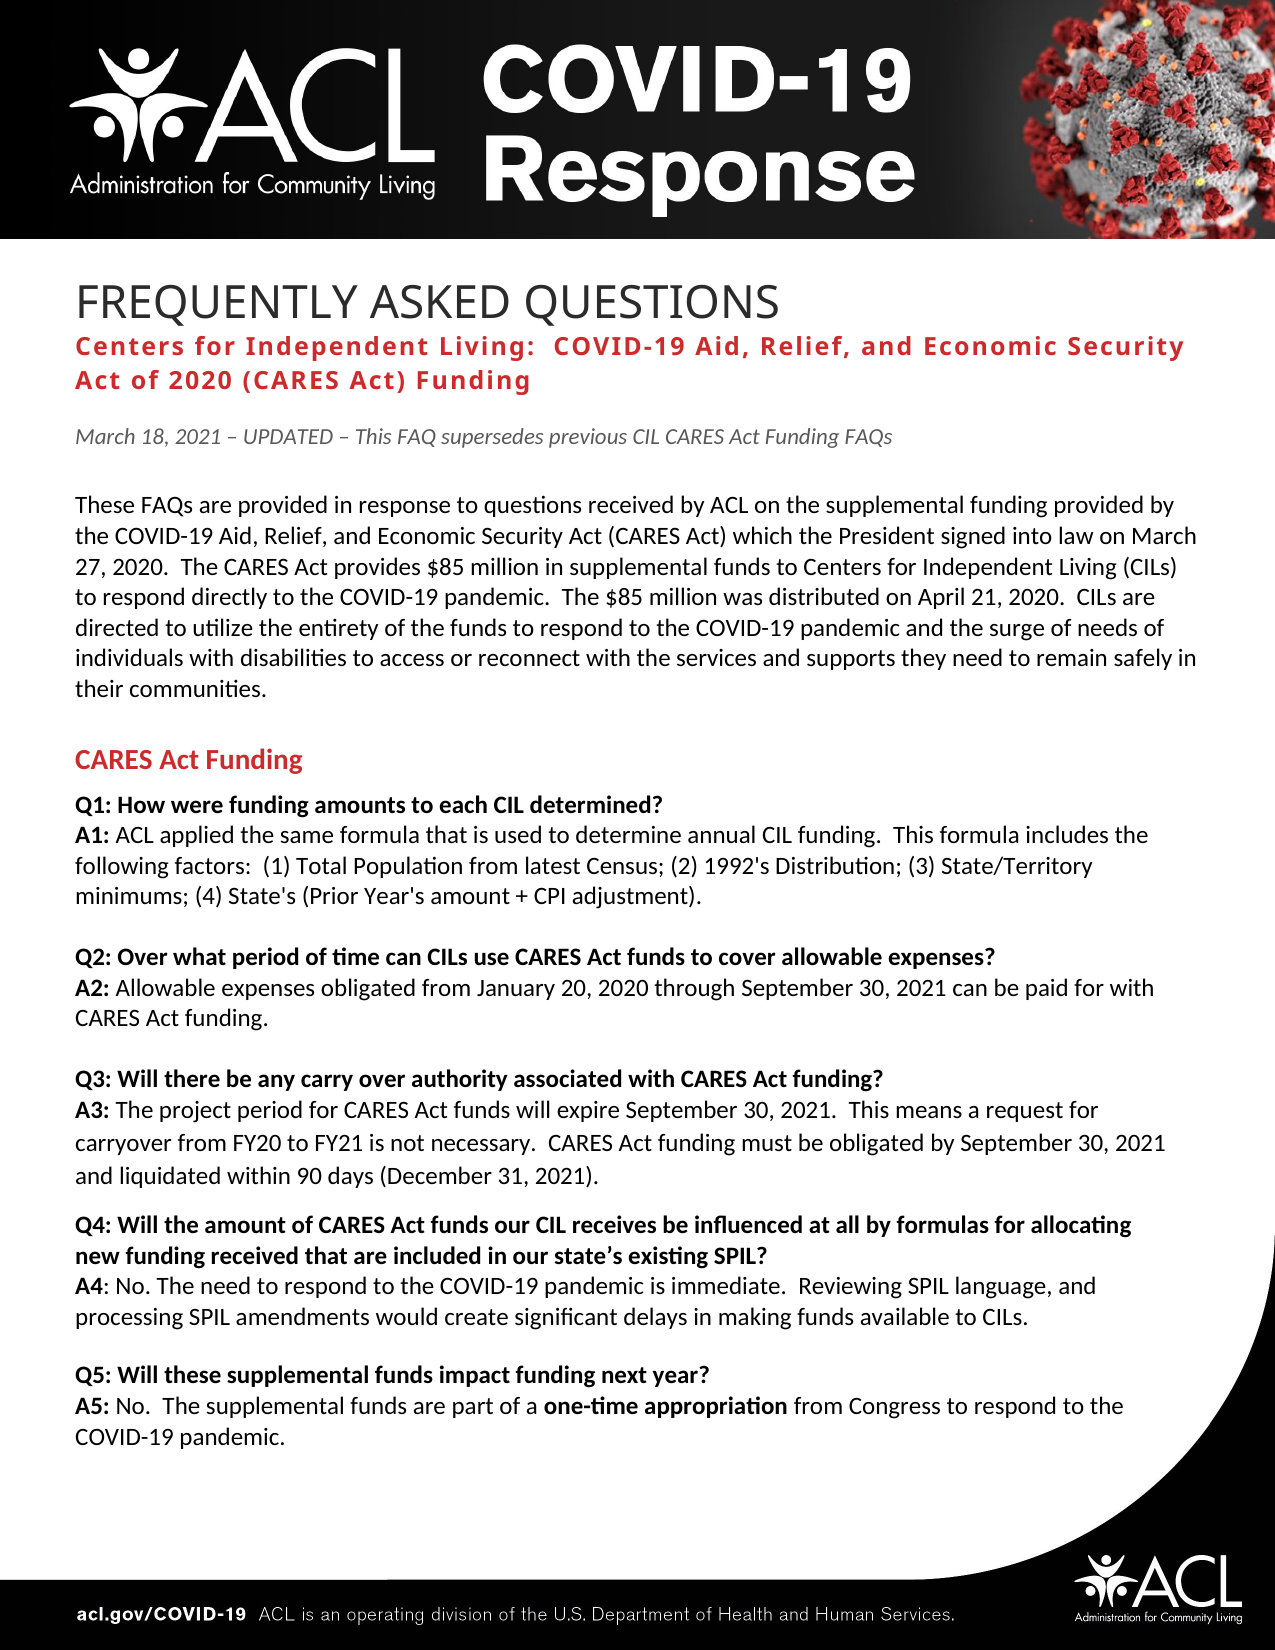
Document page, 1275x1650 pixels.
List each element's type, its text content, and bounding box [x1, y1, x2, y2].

text Q1: How were funding amounts to each CIL determined? [75, 789, 1200, 819]
text Q5: Will these supplemental funds impact funding next year? [75, 1359, 1200, 1390]
text March 18, 2021 – UPDATED – This FAQ supersedes previous CIL CARES Act Funding FAQs [75, 422, 1200, 450]
text Q2: Over what period of time can CILs use CARES Act funds to cover allowable expenses? [75, 941, 1200, 972]
text A2: Allowable expenses obligated from January 20, 2020 through September 30, 2021 can be paid for with CARES Act funding. [75, 972, 1200, 1033]
text A3: The project period for CARES Act funds will expire September 30, 2021. This means a request for carryover from FY20 to FY21 is not necessary. CARES Act funding must be obligated by September 30, 2021 and liquidated within 90 days (December 31, 2021). [75, 1094, 1200, 1190]
text A1: ACL applied the same formula that is used to determine annual CIL funding. This formula includes the following factors: (1) Total Population from latest Census; (2) 1992's Distribution; (3) State/Territory minimums; (4) State's (Prior Year's amount + CPI adjustment). [75, 819, 1200, 911]
text Q3: Will there be any carry over authority associated with CARES Act funding? [75, 1033, 1200, 1094]
picture [0, 0, 1275, 239]
text These FAQs are provided in response to questions received by ACL on the supplemental funding provided by the COVID-19 Aid, Relief, and Economic Security Act (CARES Act) which the President signed into law on March 27, 2020. The CARES Act provides $85 million in supplemental funds to Centers for Independent Living (CILs) to respond directly to the COVID-19 pandemic. The $85 million was distributed on April 21, 2020. CILs are directed to utilize the entirety of the funds to respond to the COVID-19 pandemic and the surge of needs of individuals with disabilities to access or reconnect with the services and supports they need to remain safely in their communities. [75, 489, 1200, 703]
subtitle CARES Act Funding [75, 741, 1200, 776]
subtitle Centers for Independent Living: COVID-19 Aid, Relief, and Economic Security Act of 2020 (CARES Act) Funding [75, 329, 1200, 397]
text A5: No. The supplemental funds are part of a one-time appropriation from Congress to respond to the [75, 1390, 1200, 1421]
text COVID-19 pandemic. [75, 1421, 1200, 1451]
text Q4: Will the amount of CARES Act funds our CIL receives be influenced at all by formulas for allocating new funding received that are included in our state’s existing SPIL? [75, 1209, 1200, 1271]
picture [0, 1235, 1275, 1650]
text A4: No. The need to respond to the COVID-19 pandemic is immediate. Reviewing SPIL language, and processing SPIL amendments would create significant delays in making funds available to CILs. [75, 1271, 1200, 1359]
title FREQUENTLY ASKED QUESTIONS [75, 276, 1200, 329]
